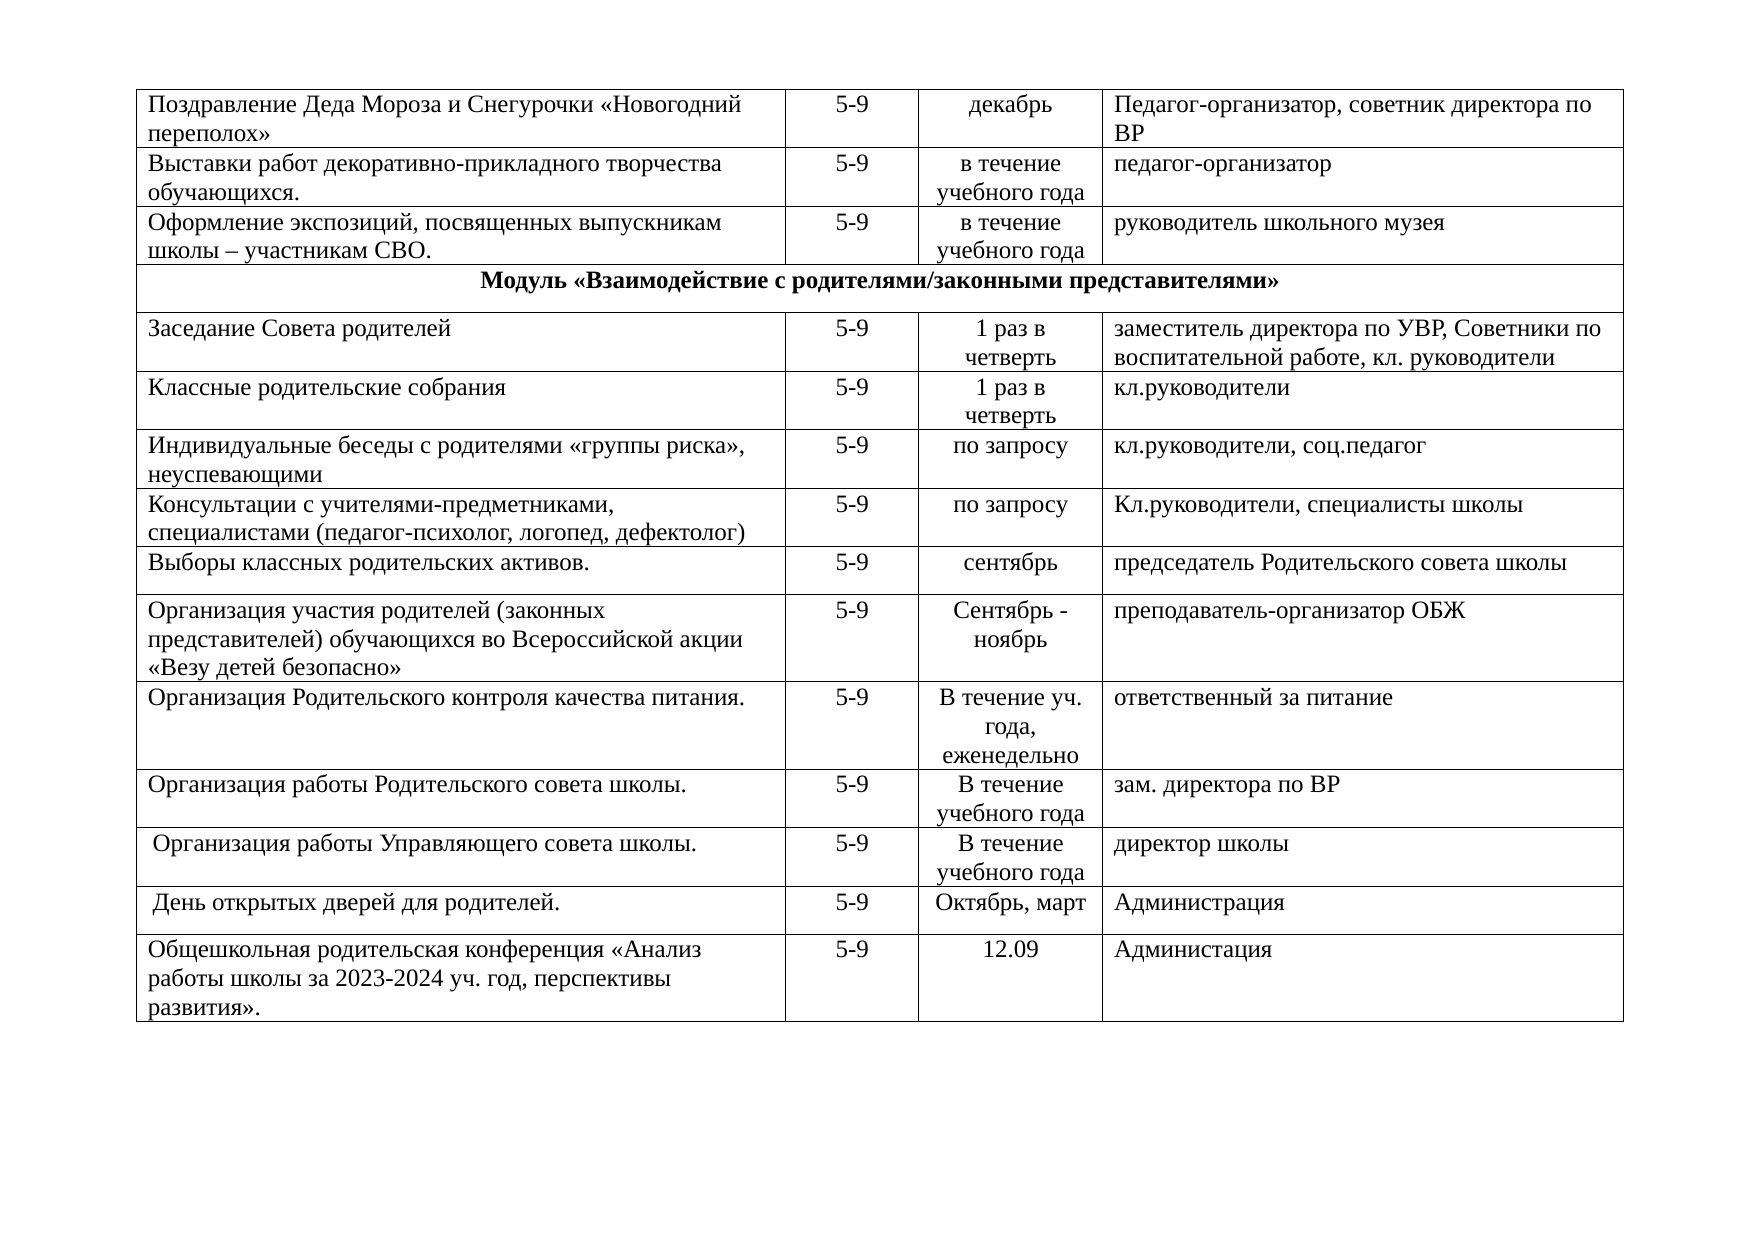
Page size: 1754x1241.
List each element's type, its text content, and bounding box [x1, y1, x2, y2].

table_cell 5-9 [786, 935, 918, 1021]
table_cell Организация работы Управляющего совета школы. [137, 828, 785, 886]
table_cell Педагог-организатор, советник директора по ВР [1103, 90, 1623, 147]
table_cell ответственный за питание [1103, 682, 1623, 768]
table_cell сентябрь [919, 547, 1102, 594]
table_cell в течение учебного года [919, 207, 1102, 264]
table_cell 5-9 [786, 372, 918, 429]
table_cell Организация работы Родительского совета школы. [137, 770, 785, 827]
table_cell 5-9 [786, 887, 918, 933]
table_cell Модуль «Взаимодействие с родителями/законными представителями» [137, 265, 1623, 312]
table_cell Индивидуальные беседы с родителями «группы риска», неуспевающими [137, 430, 785, 488]
table_cell 5-9 [786, 770, 918, 827]
table_cell Сентябрь - ноябрь [919, 595, 1102, 681]
table_cell Консультации с учителями-предметниками, специалистами (педагог-психолог, логопед, дефектолог) [137, 489, 785, 546]
table_cell декабрь [919, 90, 1102, 147]
table_cell 1 раз в четверть [919, 372, 1102, 429]
table_cell преподаватель-организатор ОБЖ [1103, 595, 1623, 681]
table_cell по запросу [919, 489, 1102, 546]
table_cell День открытых дверей для родителей. [137, 887, 785, 933]
table_cell 5-9 [786, 828, 918, 886]
table_cell Оформление экспозиций, посвященных выпускникам школы – участникам СВО. [137, 207, 785, 264]
table_cell Заседание Совета родителей [137, 313, 785, 371]
table_cell 1 раз в четверть [919, 313, 1102, 371]
table_cell Классные родительские собрания [137, 372, 785, 429]
table_cell заместитель директора по УВР, Советники по воспитательной работе, кл. руководители [1103, 313, 1623, 371]
table_cell Октябрь, март [919, 887, 1102, 933]
table_cell 12.09 [919, 935, 1102, 1021]
table_cell председатель Родительского совета школы [1103, 547, 1623, 594]
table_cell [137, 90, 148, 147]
table_cell 5-9 [786, 148, 918, 206]
table_cell в течение учебного года [919, 148, 1102, 206]
table_cell руководитель школьного музея [1103, 207, 1623, 264]
table_cell Организация Родительского контроля качества питания. [137, 682, 785, 768]
table_cell зам. директора по ВР [1103, 770, 1623, 827]
table_cell по запросу [919, 430, 1102, 488]
table_cell Организация участия родителей (законных представителей) обучающихся во Всероссийской акции «Везу детей безопасно» [137, 595, 785, 681]
table_cell Кл.руководители, специалисты школы [1103, 489, 1623, 546]
table_cell Выставки работ декоративно-прикладного творчества обучающихся. [300, 148, 785, 206]
table_cell 5-9 [786, 313, 918, 371]
table_cell Выборы классных родительских активов. [137, 547, 785, 594]
table_cell Администрация [1103, 887, 1623, 933]
table_cell 5-9 [786, 489, 918, 546]
table_cell 5-9 [786, 90, 918, 147]
table_cell кл.руководители [1103, 372, 1623, 429]
table_cell В течение учебного года [919, 770, 1102, 827]
table_cell Поздравление Деда Мороза и Снегурочки «Новогодний переполох» [271, 90, 785, 147]
table_cell кл.руководители, соц.педагог [1103, 430, 1623, 488]
table_cell директор школы [1103, 828, 1623, 886]
table_cell Общешкольная родительская конференция «Анализ работы школы за 2023-2024 уч. год, перспективы развития». [137, 935, 785, 1021]
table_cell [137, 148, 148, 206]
table_cell 5-9 [786, 207, 918, 264]
table_cell 5-9 [786, 682, 918, 768]
table_cell В течение уч. года, еженедельно [919, 682, 1102, 768]
table_cell 5-9 [786, 430, 918, 488]
table_cell Администация [1103, 935, 1623, 1021]
table_cell педагог-организатор [1103, 148, 1623, 206]
table_cell В течение учебного года [919, 828, 1102, 886]
table_cell 5-9 [786, 595, 918, 681]
table_cell 5-9 [786, 547, 918, 594]
